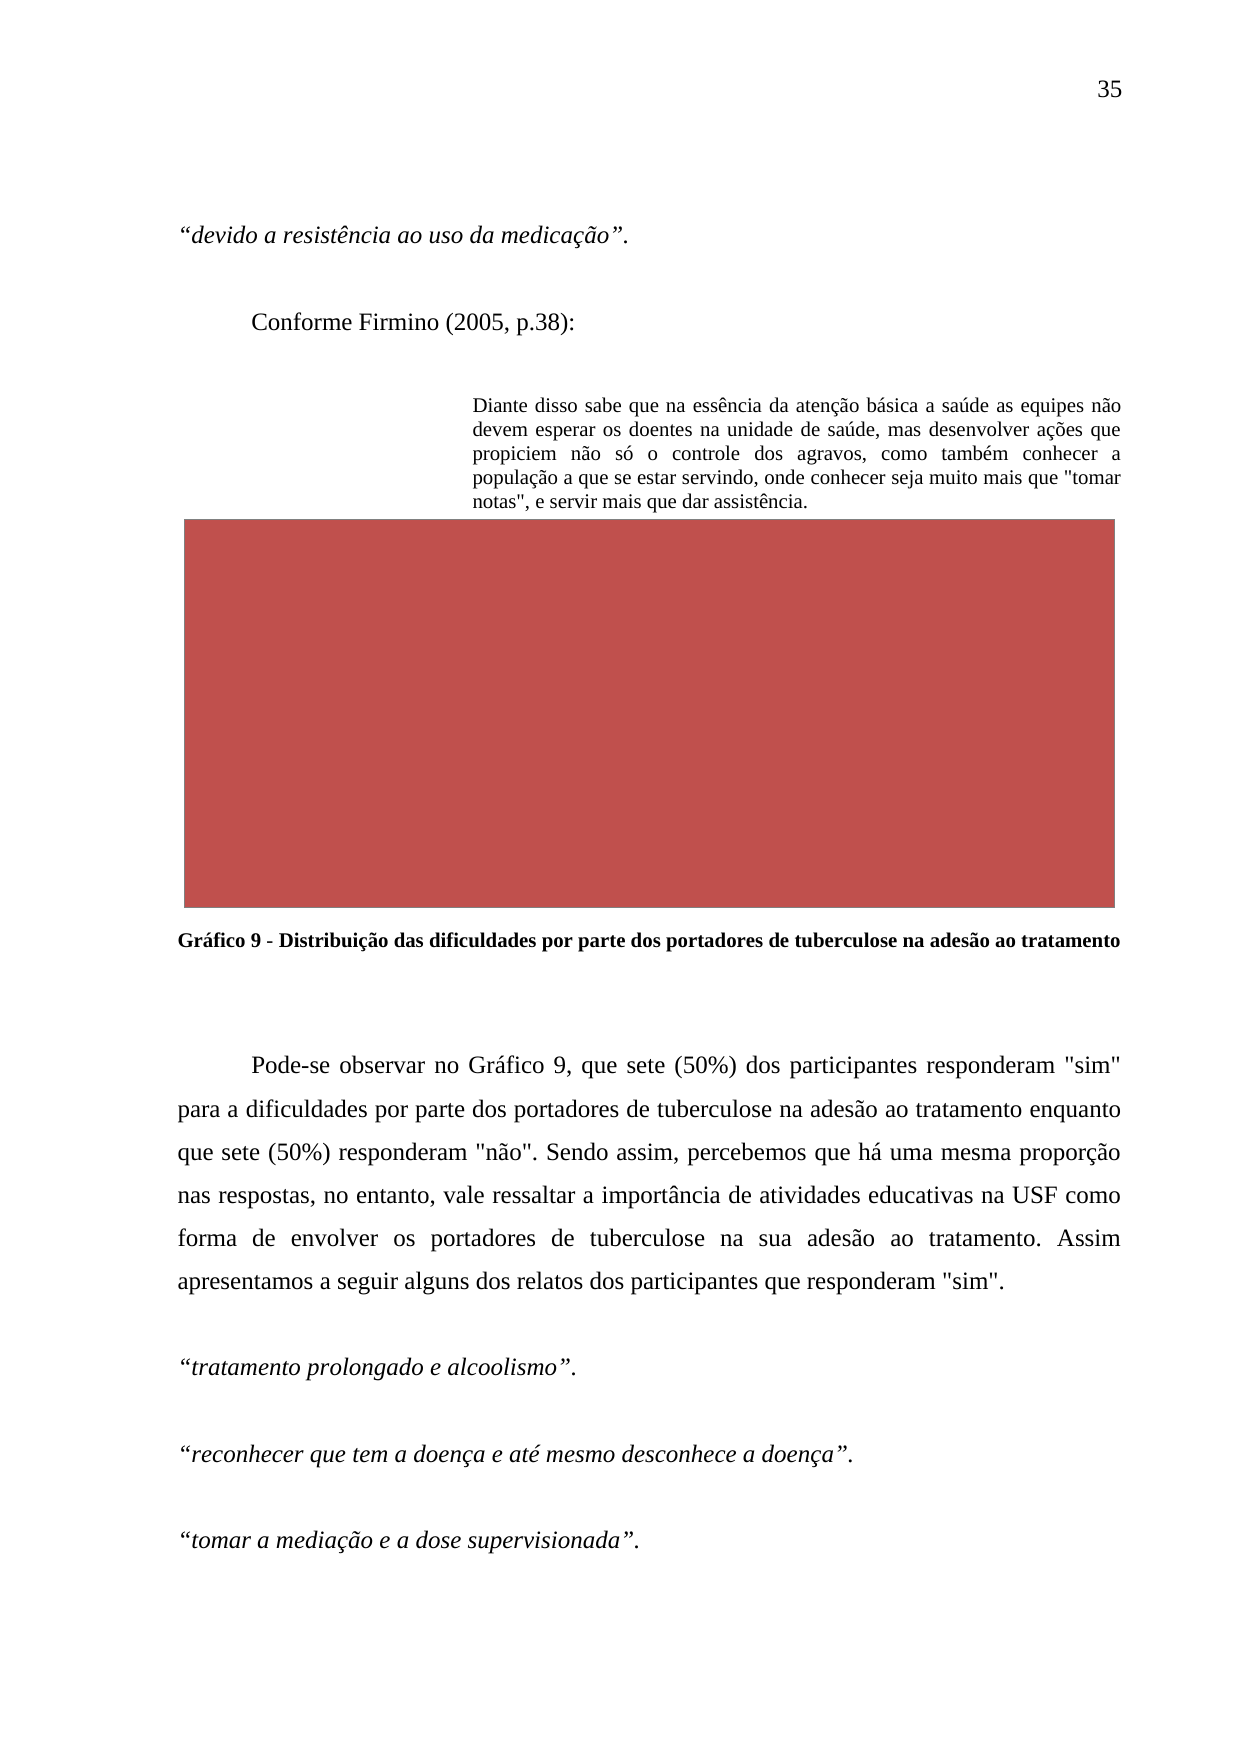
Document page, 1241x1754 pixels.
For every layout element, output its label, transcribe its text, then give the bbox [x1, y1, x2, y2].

text “tratamento prolongado e alcoolismo”. [177, 1352, 1122, 1381]
text Diante disso sabe que na essência da atenção básica a saúde as equipes não devem esperar os doentes na unidade de saúde, mas desenvolver ações que propiciem não só o controle dos agravos, como também conhecer a população a que se estar servindo, onde conhecer seja muito mais que "tomar notas", e servir mais que dar assistência. [472, 393, 1122, 513]
text Gráfico 9 - Distribuição das dificuldades por parte dos portadores de tuberculose na adesão ao tratamento [177, 928, 1122, 952]
text Pode-se observar no Gráfico 9, que sete (50%) dos participantes responderam "sim" para a dificuldades por parte dos portadores de tuberculose na adesão ao tratamento enquanto que sete (50%) responderam "não". Sendo assim, percebemos que há uma mesma proporção nas respostas, no entanto, vale ressaltar a importância de atividades educativas na USF como forma de envolver os portadores de tuberculose na sua adesão ao tratamento. Assim apresentamos a seguir alguns dos relatos dos participantes que responderam "sim". [177, 1051, 1122, 1295]
text Conforme Firmino (2005, p.38): [177, 307, 1122, 335]
text “tomar a mediação e a dose supervisionada”. [177, 1525, 1122, 1554]
text “reconhecer que tem a doença e até mesmo desconhece a doença”. [177, 1439, 1122, 1467]
text “devido a resistência ao uso da medicação”. [177, 220, 1122, 249]
